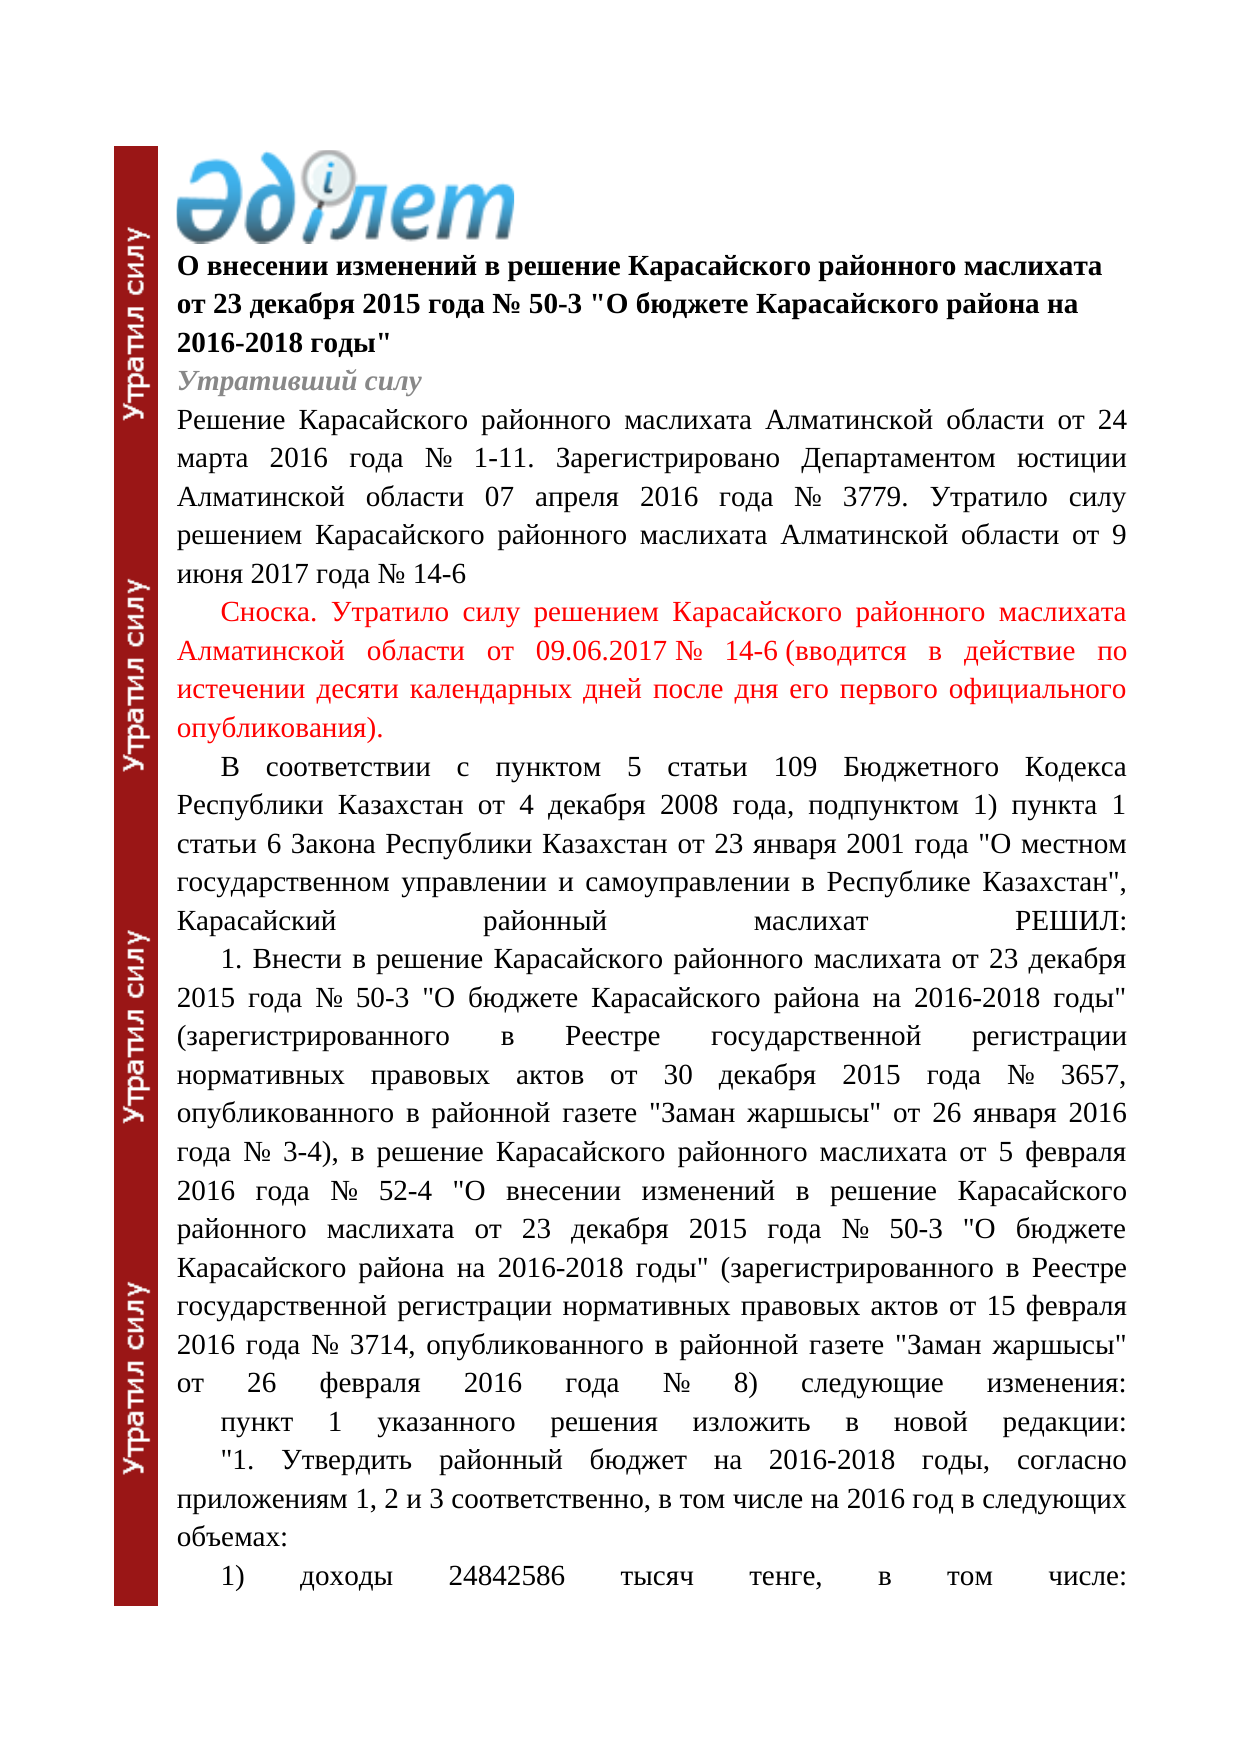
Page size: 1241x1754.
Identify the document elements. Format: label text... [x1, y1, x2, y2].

picture [114, 589, 158, 594]
picture [114, 397, 158, 402]
text О внесении изменений в решение Карасайского районного маслихата от 23 декабря 2015 года № 50-3 "О бюджете Карасайского района на 2016-2018 годы" [112, 248, 1128, 358]
text Утративший силу [112, 363, 1128, 397]
picture [176, 150, 515, 244]
picture [114, 358, 158, 363]
picture [114, 146, 158, 248]
text Решение Карасайского районного маслихата Алматинской области от 24 марта 2016 года № 1-11. Зарегистрировано Департаментом юстиции Алматинской области 07 апреля 2016 года № 3779. Утратило силу решением Карасайского районного маслихата Алматинской области от 9 июня 2017 года № 14-6 [112, 402, 1128, 589]
picture [114, 1592, 158, 1606]
